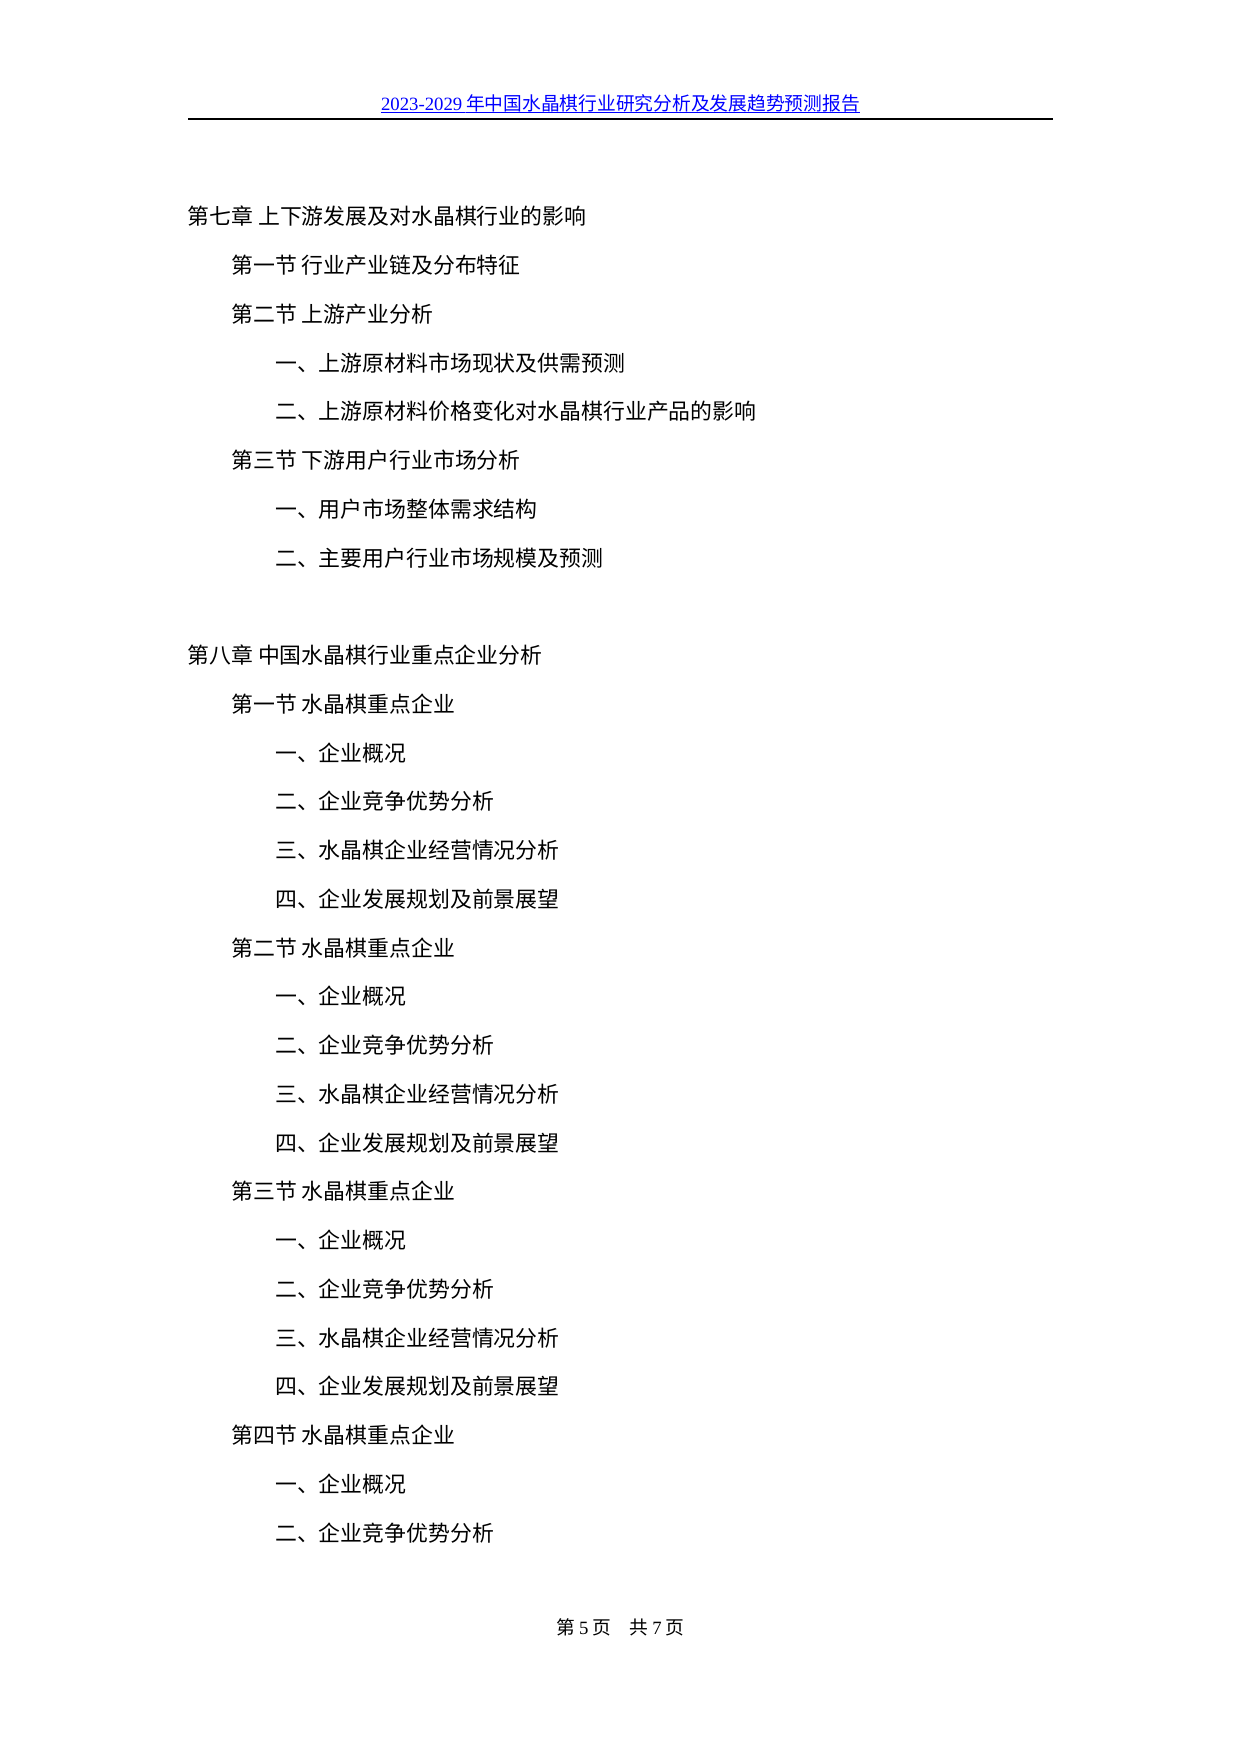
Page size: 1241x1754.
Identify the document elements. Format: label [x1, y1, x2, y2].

text [187, 150, 1053, 1548]
